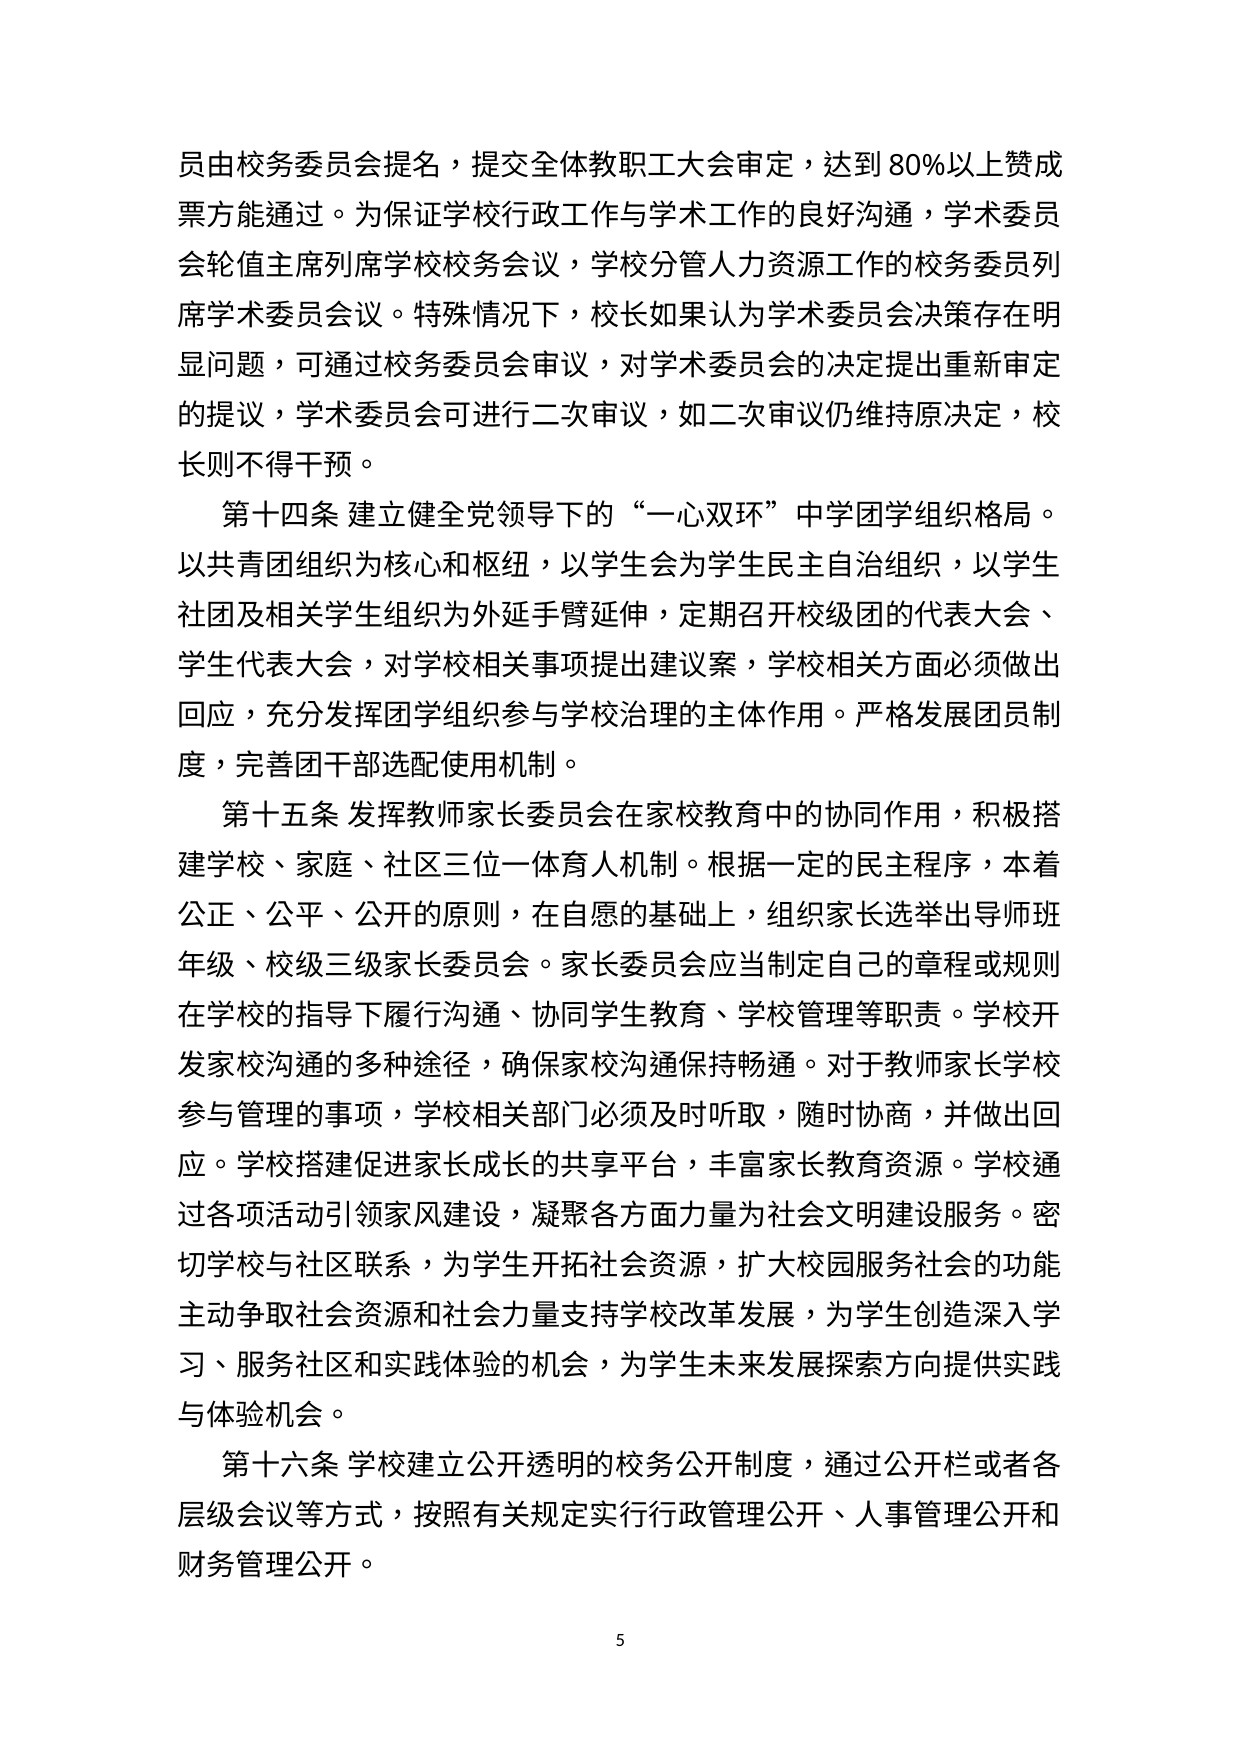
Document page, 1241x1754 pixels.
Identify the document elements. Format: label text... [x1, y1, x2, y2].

text 第十六条 学校建立公开透明的校务公开制度，通过公开栏或者各层级会议等方式，按照有关规定实行行政管理公开、人事管理公开和财务管理公开。 [177, 1436, 1063, 1586]
text 第十四条 建立健全党领导下的“一心双环”中学团学组织格局。以共青团组织为核心和枢纽，以学生会为学生民主自治组织，以学生社团及相关学生组织为外延手臂延伸，定期召开校级团的代表大会、学生代表大会，对学校相关事项提出建议案，学校相关方面必须做出回应，充分发挥团学组织参与学校治理的主体作用。严格发展团员制度，完善团干部选配使用机制。 [177, 486, 1063, 786]
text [177, 136, 1063, 486]
text 第十五条 发挥教师家长委员会在家校教育中的协同作用，积极搭建学校、家庭、社区三位一体育人机制。根据一定的民主程序，本着公正、公平、公开的原则，在自愿的基础上，组织家长选举出导师班、年级、校级三级家长委员会。家长委员会应当制定自己的章程或规则，在学校的指导下履行沟通、协同学生教育、学校管理等职责。学校开发家校沟通的多种途径，确保家校沟通保持畅通。对于教师家长学校参与管理的事项，学校相关部门必须及时听取，随时协商，并做出回应。学校搭建促进家长成长的共享平台，丰富家长教育资源。学校通过各项活动引领家风建设，凝聚各方面力量为社会文明建设服务。密切学校与社区联系，为学生开拓社会资源，扩大校园服务社会的功能。主动争取社会资源和社会力量支持学校改革发展，为学生创造深入学习、服务社区和实践体验的机会，为学生未来发展探索方向提供实践与体验机会。 [177, 786, 1063, 1436]
